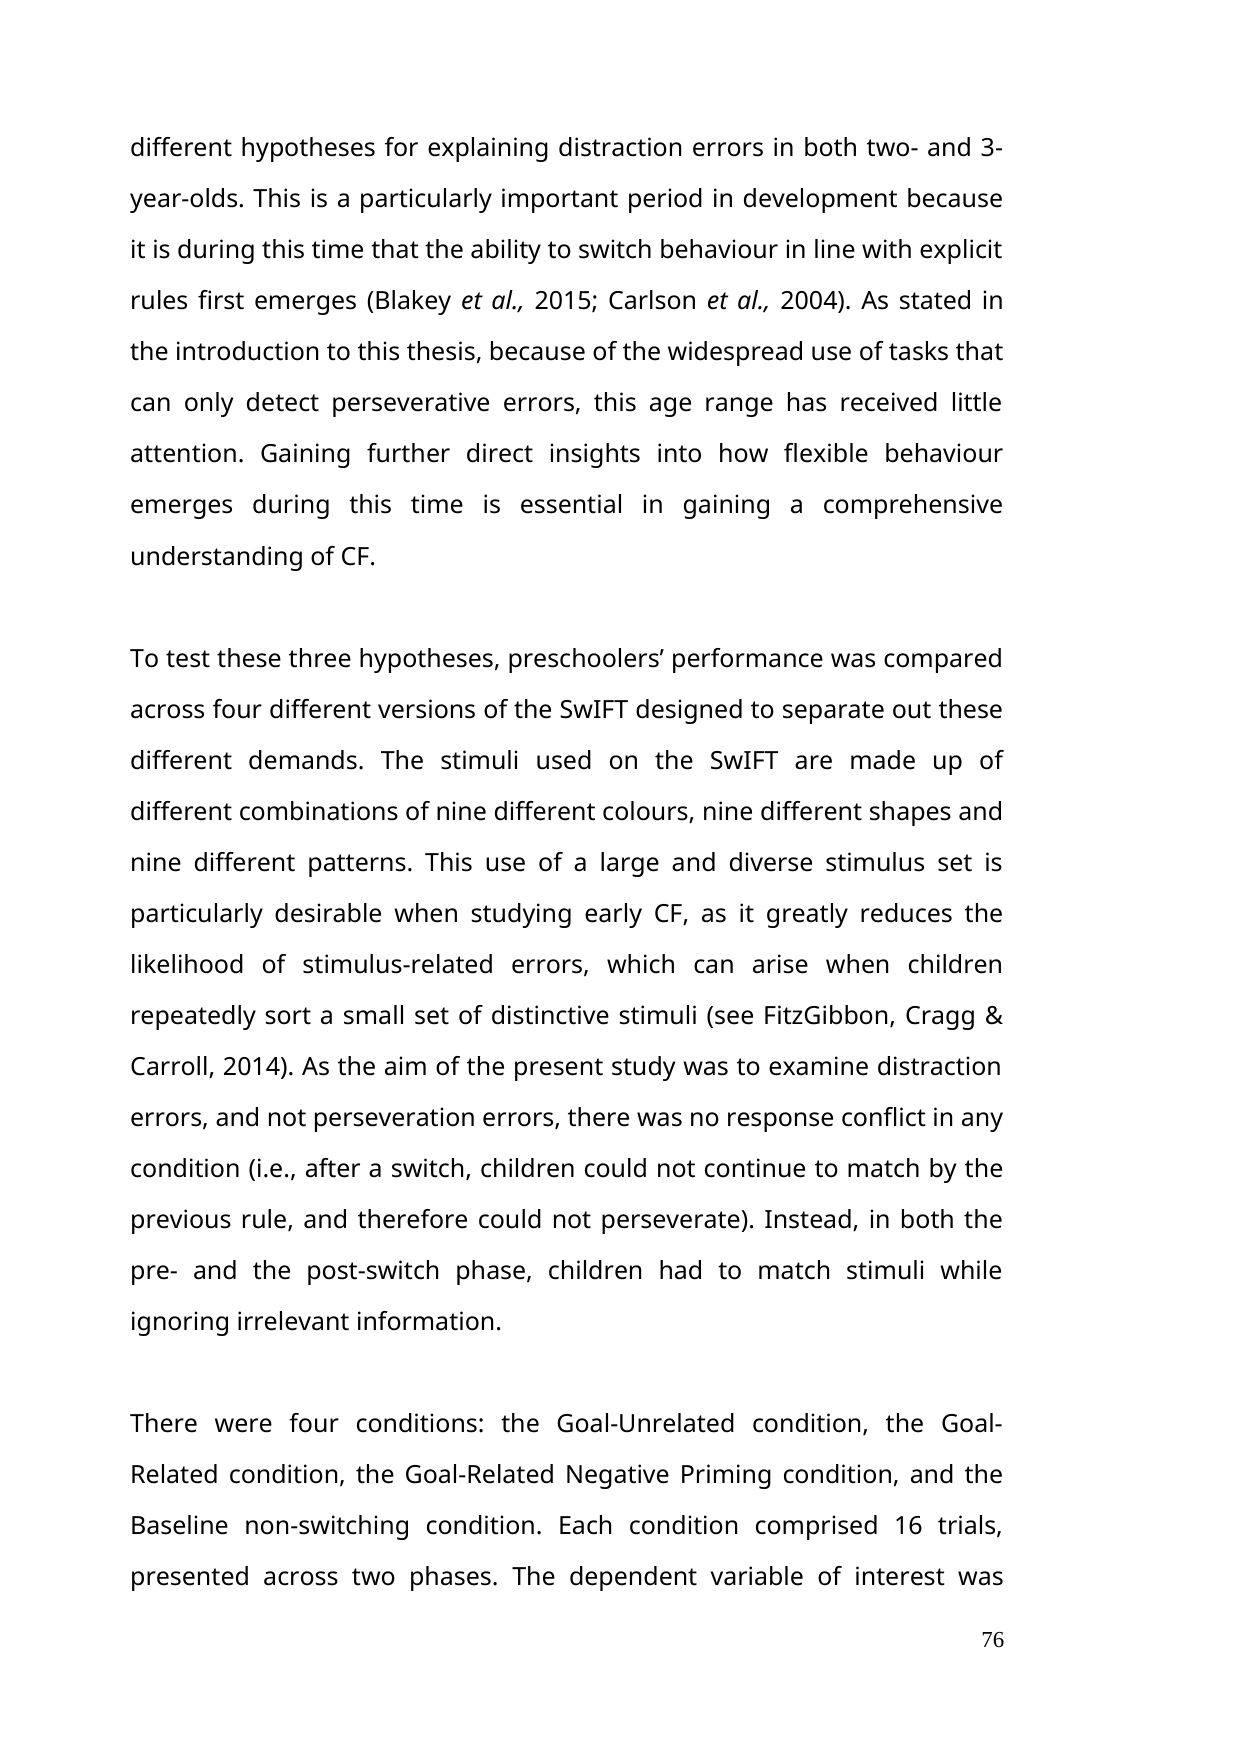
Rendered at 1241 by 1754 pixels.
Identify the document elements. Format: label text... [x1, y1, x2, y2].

text To test these three hypotheses, preschoolers’ performance was compared across four different versions of the SwIFT designed to separate out these different demands. The stimuli used on the SwIFT are made up of different combinations of nine different colours, nine different shapes and nine different patterns. This use of a large and diverse stimulus set is particularly desirable when studying early CF, as it greatly reduces the likelihood of stimulus-related errors, which can arise when children repeatedly sort a small set of distinctive stimuli (see FitzGibbon, Cragg & Carroll, 2014). As the aim of the present study was to examine distraction errors, and not perseveration errors, there was no response conflict in any condition (i.e., after a switch, children could not continue to match by the previous rule, and therefore could not perseverate). Instead, in both the pre- and the post-switch phase, children had to match stimuli while ignoring irrelevant information. [130, 640, 1004, 1338]
